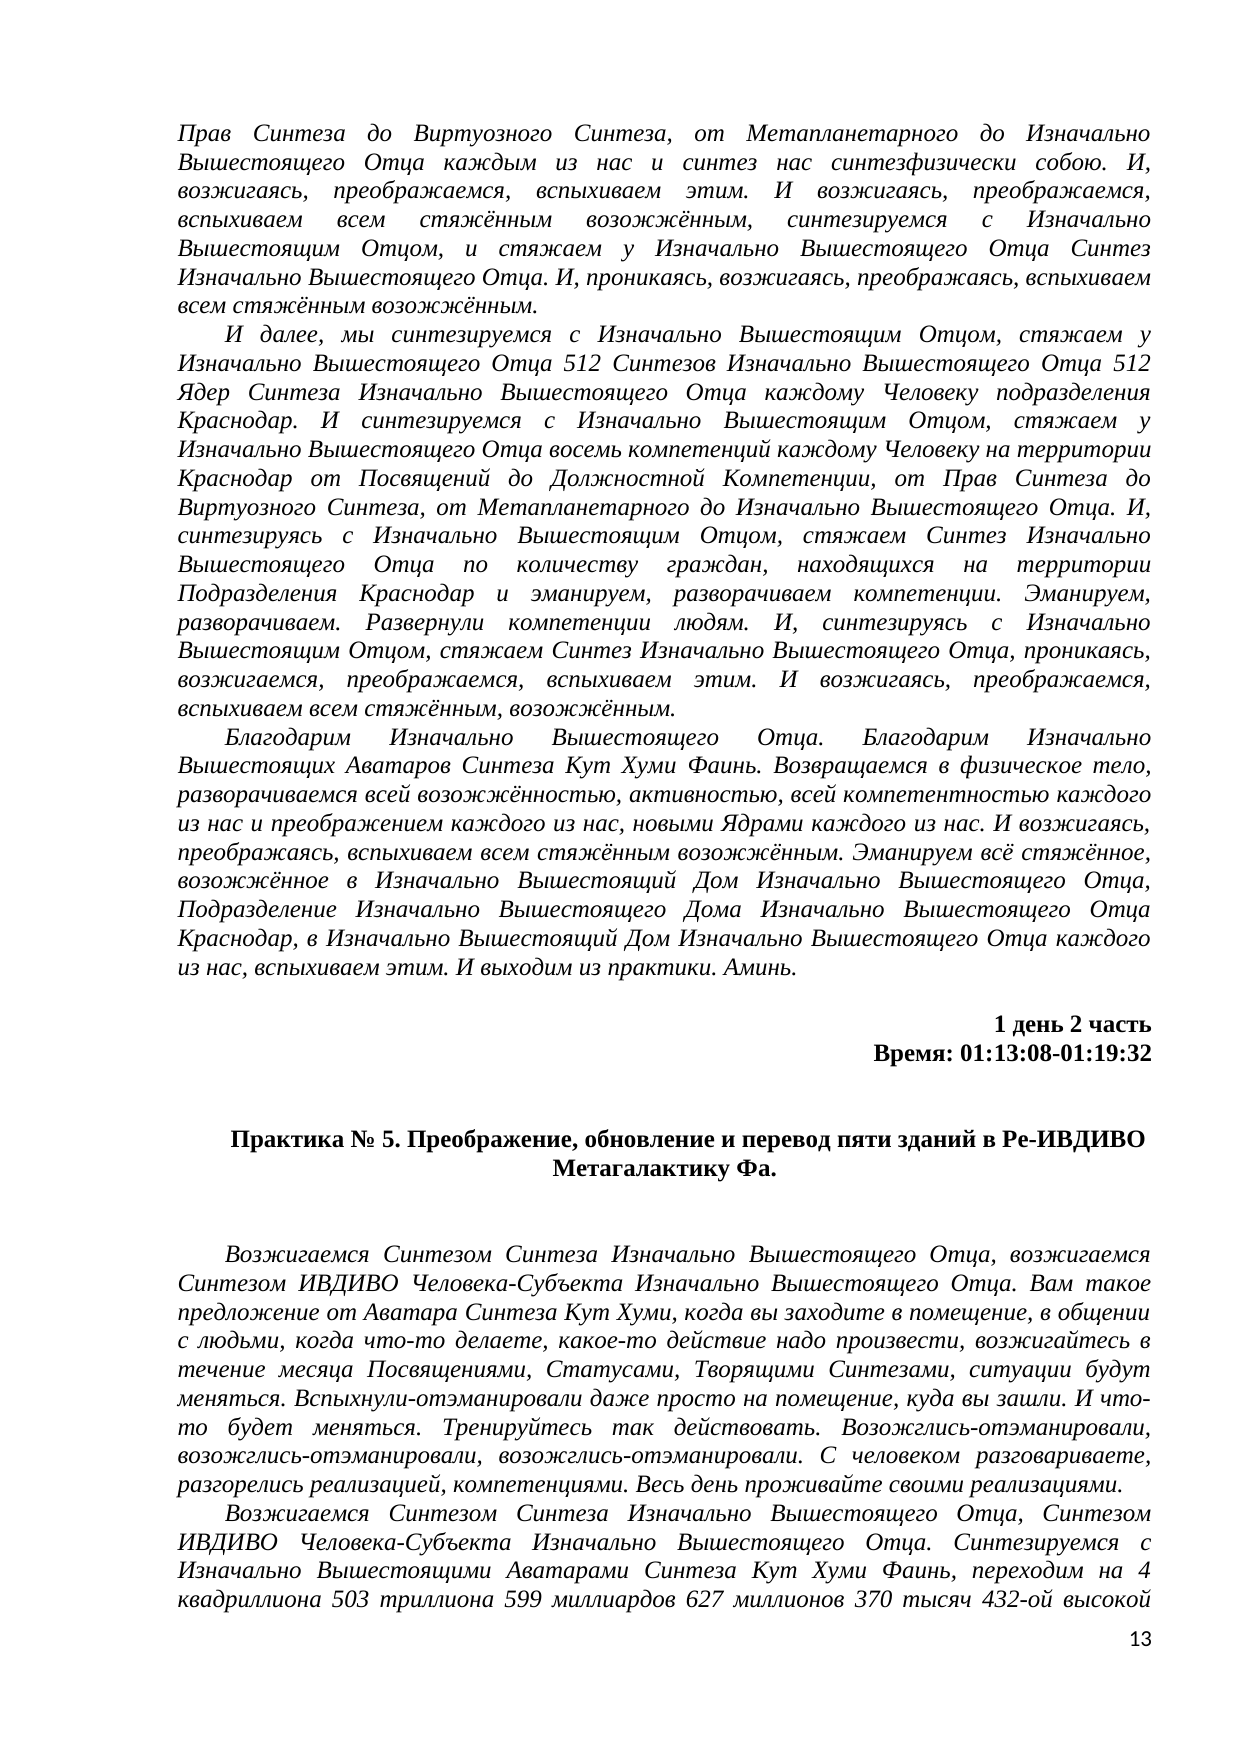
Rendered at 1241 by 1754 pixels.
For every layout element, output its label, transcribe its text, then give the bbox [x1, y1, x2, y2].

text 1 день 2 часть [177, 1009, 1152, 1038]
text И далее, мы синтезируемся с Изначально Вышестоящим Отцом, стяжаем у Изначально Вышестоящего Отца 512 Синтезов Изначально Вышестоящего Отца 512 Ядер Синтеза Изначально Вышестоящего Отца каждому Человеку подразделения Краснодар. И синтезируемся с Изначально Вышестоящим Отцом, стяжаем у Изначально Вышестоящего Отца восемь компетенций каждому Человеку на территории Краснодар от Посвящений до Должностной Компетенции, от Прав Синтеза до Виртуозного Синтеза, от Метапланетарного до Изначально Вышестоящего Отца. И, синтезируясь с Изначально Вышестоящим Отцом, стяжаем Синтез Изначально Вышестоящего Отца по количеству граждан, находящихся на территории Подразделения Краснодар и эманируем, разворачиваем компетенции. Эманируем, разворачиваем. Развернули компетенции людям. И, синтезируясь с Изначально Вышестоящим Отцом, стяжаем Синтез Изначально Вышестоящего Отца, проникаясь, возжигаемся, преображаемся, вспыхиваем этим. И возжигаясь, преображаемся, вспыхиваем всем стяжённым, возожжённым. [177, 319, 1152, 722]
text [177, 1498, 1152, 1613]
text Благодарим Изначально Вышестоящего Отца. Благодарим Изначально Вышестоящих Аватаров Синтеза Кут Хуми Фаинь. Возвращаемся в физическое тело, разворачиваемся всей возожжённостью, активностью, всей компетентностью каждого из нас и преображением каждого из нас, новыми Ядрами каждого из нас. И возжигаясь, преображаясь, вспыхиваем всем стяжённым возожжённым. Эманируем всё стяжённое, возожжённое в Изначально Вышестоящий Дом Изначально Вышестоящего Отца, Подразделение Изначально Вышестоящего Дома Изначально Вышестоящего Отца Краснодар, в Изначально Вышестоящий Дом Изначально Вышестоящего Отца каждого из нас, вспыхиваем этим. И выходим из практики. Аминь. [177, 722, 1152, 981]
text Время: 01:13:08-01:19:32 [177, 1038, 1152, 1067]
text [177, 118, 1152, 319]
text Возжигаемся Синтезом Синтеза Изначально Вышестоящего Отца, возжигаемся Синтезом ИВДИВО Человека-Субъекта Изначально Вышестоящего Отца. Вам такое предложение от Аватара Синтеза Кут Хуми, когда вы заходите в помещение, в общении с людьми, когда что-то делаете, какое-то действие надо произвести, возжигайтесь в течение месяца Посвящениями, Статусами, Творящими Синтезами, ситуации будут меняться. Вспыхнули-отэманировали даже просто на помещение, куда вы зашли. И что-то будет меняться. Тренируйтесь так действовать. Возожглись-отэманировали, возожглись-отэманировали, возожглись-отэманировали. С человеком разговариваете, разгорелись реализацией, компетенциями. Весь день проживайте своими реализациями. [177, 1239, 1152, 1498]
text Практика № 5. Преображение, обновление и перевод пяти зданий в Ре-ИВДИВО Метагалактику Фа. [177, 1124, 1152, 1182]
